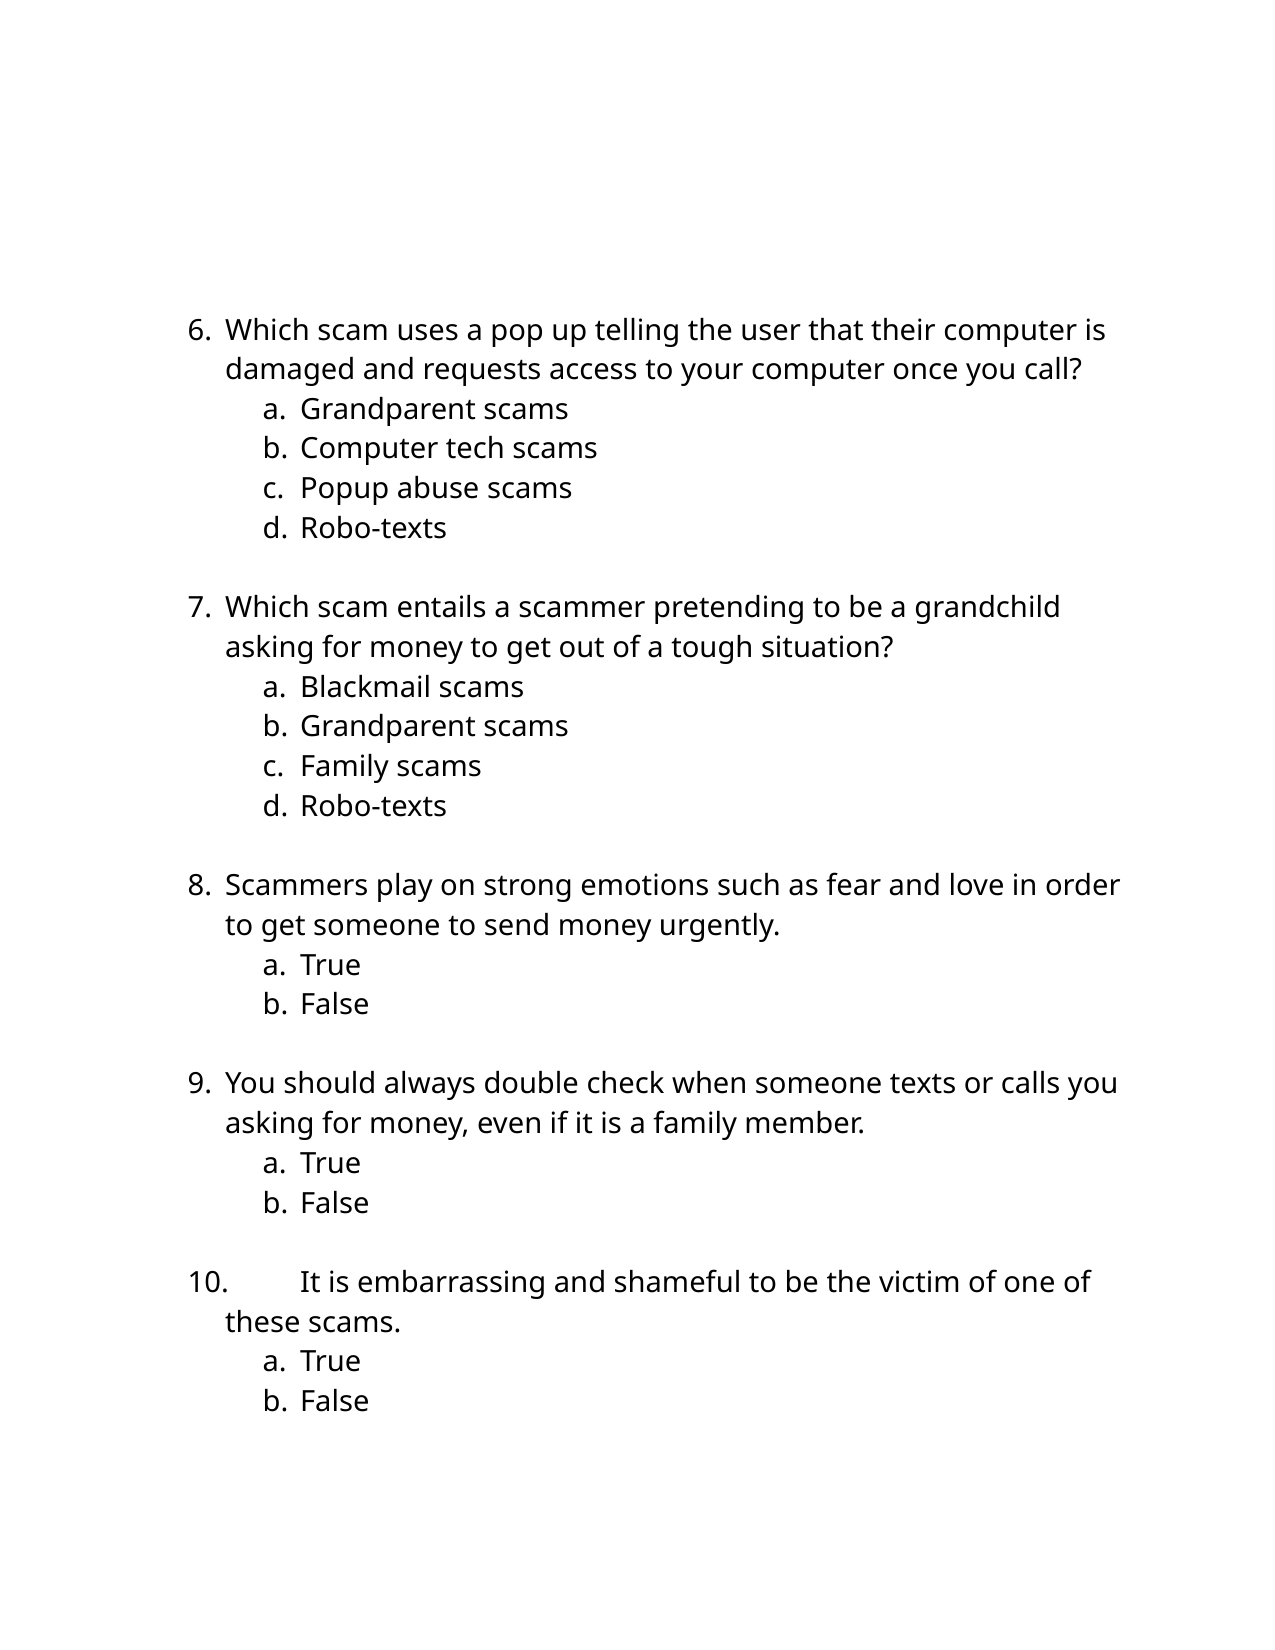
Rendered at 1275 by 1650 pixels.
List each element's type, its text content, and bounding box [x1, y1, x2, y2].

list Robo-texts [262, 507, 1125, 547]
list Robo-texts [262, 785, 1125, 825]
list Grandparent scams [262, 706, 1125, 745]
list You should always double check when someone texts or calls you asking for money, even if it is a family member. [187, 1063, 1125, 1142]
list It is embarrassing and shameful to be the victim of one of these scams. [187, 1261, 1125, 1341]
list Which scam uses a pop up telling the user that their computer is damaged and requests access to your computer once you call? [187, 309, 1125, 388]
list Computer tech scams [262, 428, 1125, 467]
list Family scams [262, 745, 1125, 785]
list False [262, 1182, 1125, 1222]
list True [262, 1142, 1125, 1182]
list Which scam entails a scammer pretending to be a grandchild asking for money to get out of a tough situation? [187, 587, 1125, 666]
list Scammers play on strong emotions such as fear and love in order to get someone to send money urgently. [187, 864, 1125, 944]
list Grandparent scams [262, 388, 1125, 428]
list Blackmail scams [262, 666, 1125, 706]
list True [262, 1341, 1125, 1380]
list False [262, 983, 1125, 1023]
list Popup abuse scams [262, 467, 1125, 507]
list True [262, 944, 1125, 983]
list False [262, 1380, 1125, 1420]
